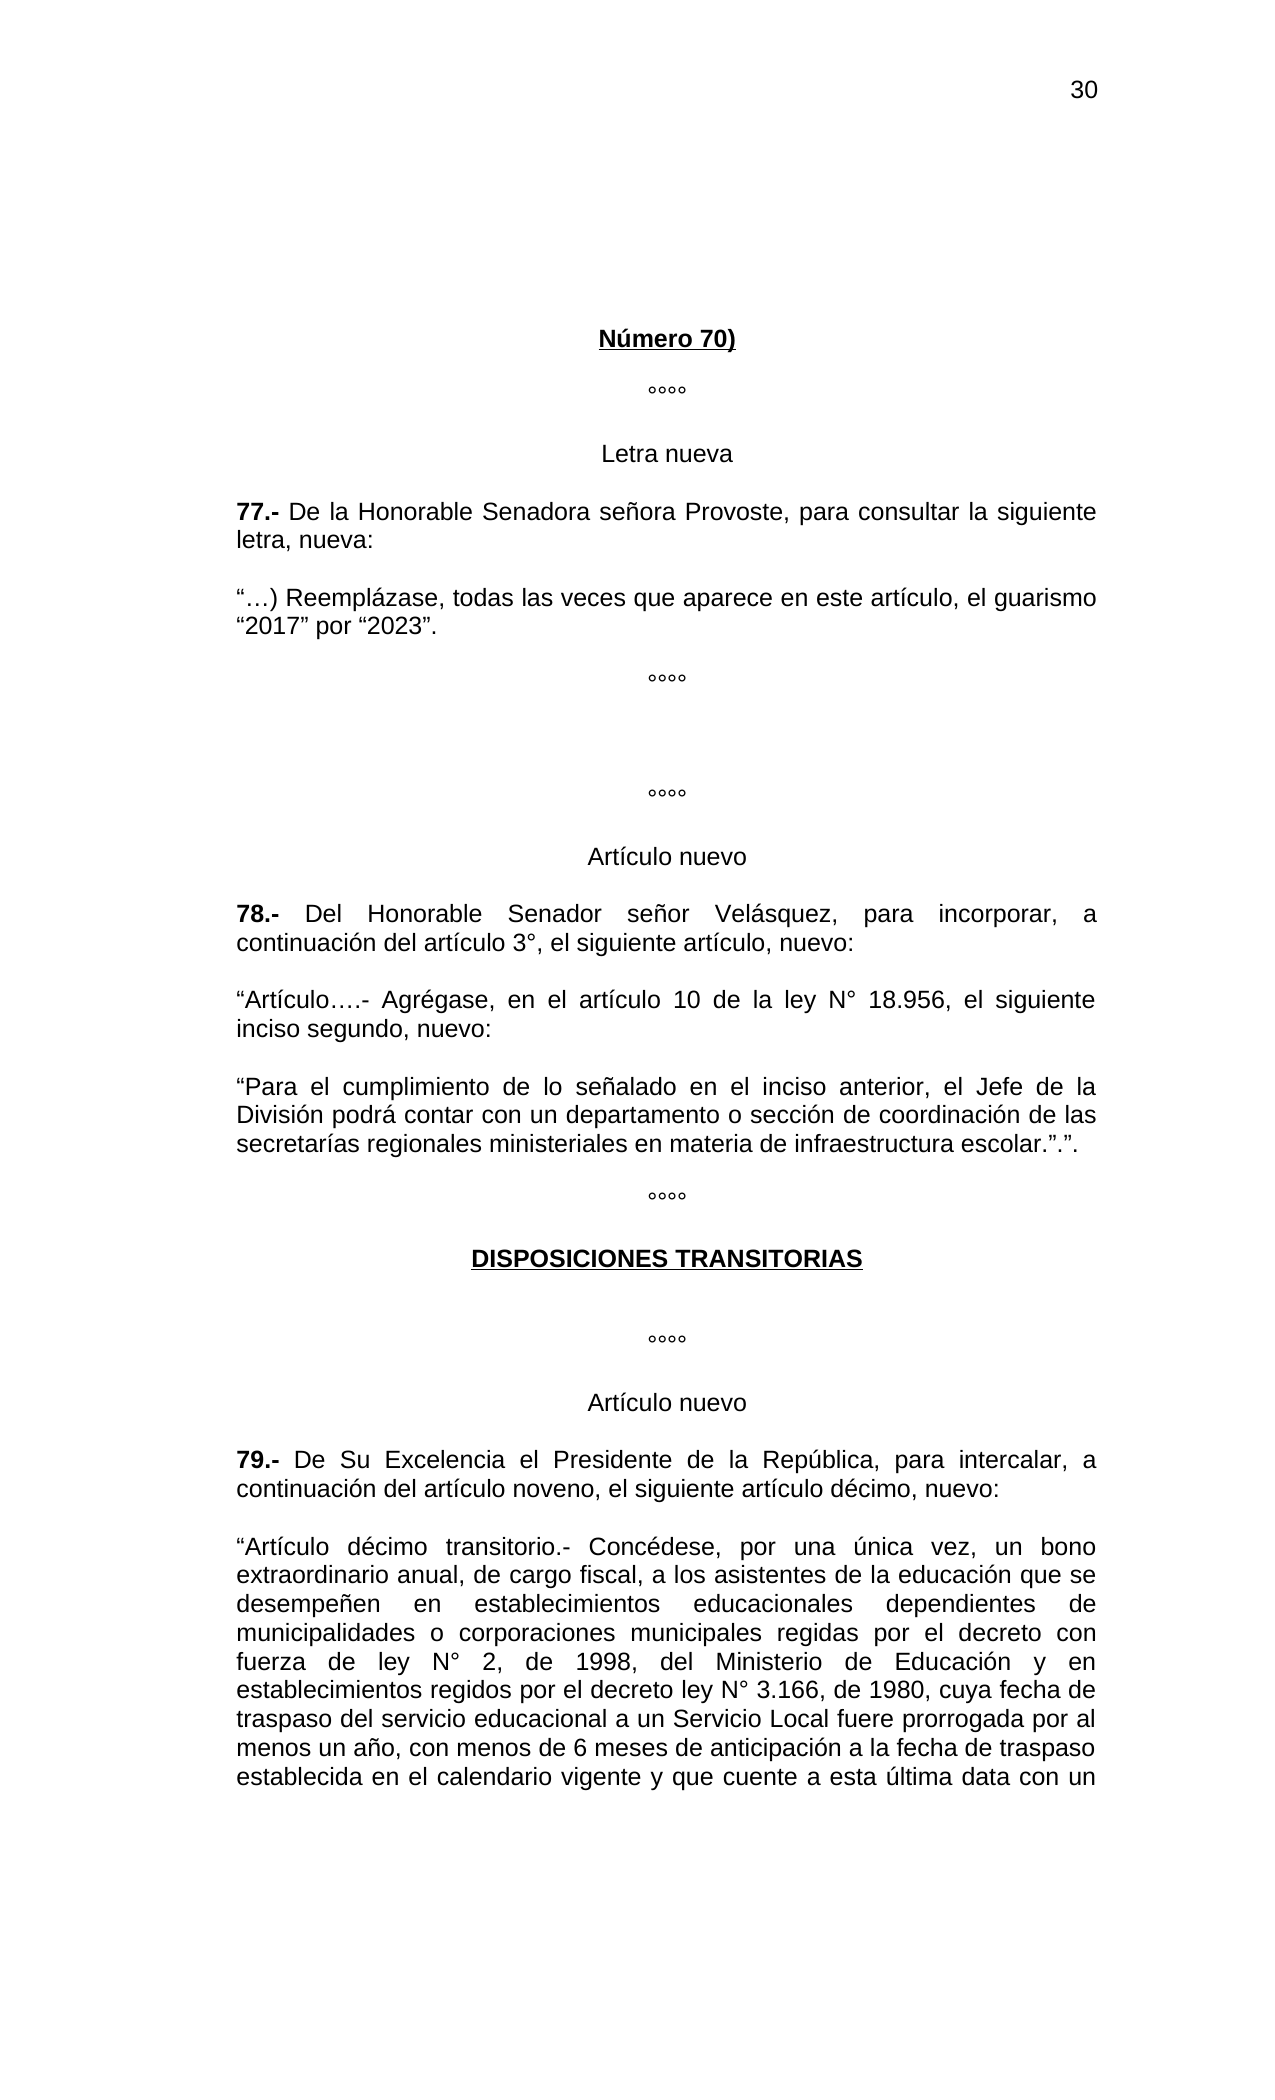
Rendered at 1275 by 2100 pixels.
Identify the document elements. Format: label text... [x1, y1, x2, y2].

text Letra nueva [236, 439, 1098, 468]
list 79.- De Su Excelencia el Presidente de la República, para intercalar, a continuación del artículo noveno, el siguiente artículo décimo, nuevo: [236, 1445, 1098, 1503]
text “…) Reemplázase, todas las veces que aparece en este artículo, el guarismo “2017” por “2023”. [236, 583, 1098, 640]
text °°°° [236, 669, 1098, 698]
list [236, 1532, 1098, 1790]
text 78.- Del Honorable Senador señor Velásquez, para incorporar, a continuación del artículo 3°, el siguiente artículo, nuevo: [236, 899, 1098, 957]
text “Para el cumplimiento de lo señalado en el inciso anterior, el Jefe de la División podrá contar con un departamento o sección de coordinación de las secretarías regionales ministeriales en materia de infraestructura escolar.”.”. [236, 1072, 1098, 1158]
text °°°° [236, 382, 1098, 410]
text Número 70) [236, 324, 1098, 353]
text 77.- De la Honorable Senadora señora Provoste, para consultar la siguiente letra, nueva: [236, 497, 1098, 554]
text DISPOSICIONES TRANSITORIAS [236, 1244, 1098, 1273]
text °°°° [236, 1187, 1098, 1215]
text Artículo nuevo [236, 842, 1098, 870]
text “Artículo….- Agrégase, en el artículo 10 de la ley N° 18.956, el siguiente inciso segundo, nuevo: [236, 985, 1098, 1043]
list °°°° [236, 1330, 1098, 1359]
list Artículo nuevo [236, 1388, 1098, 1417]
text °°°° [236, 784, 1098, 813]
